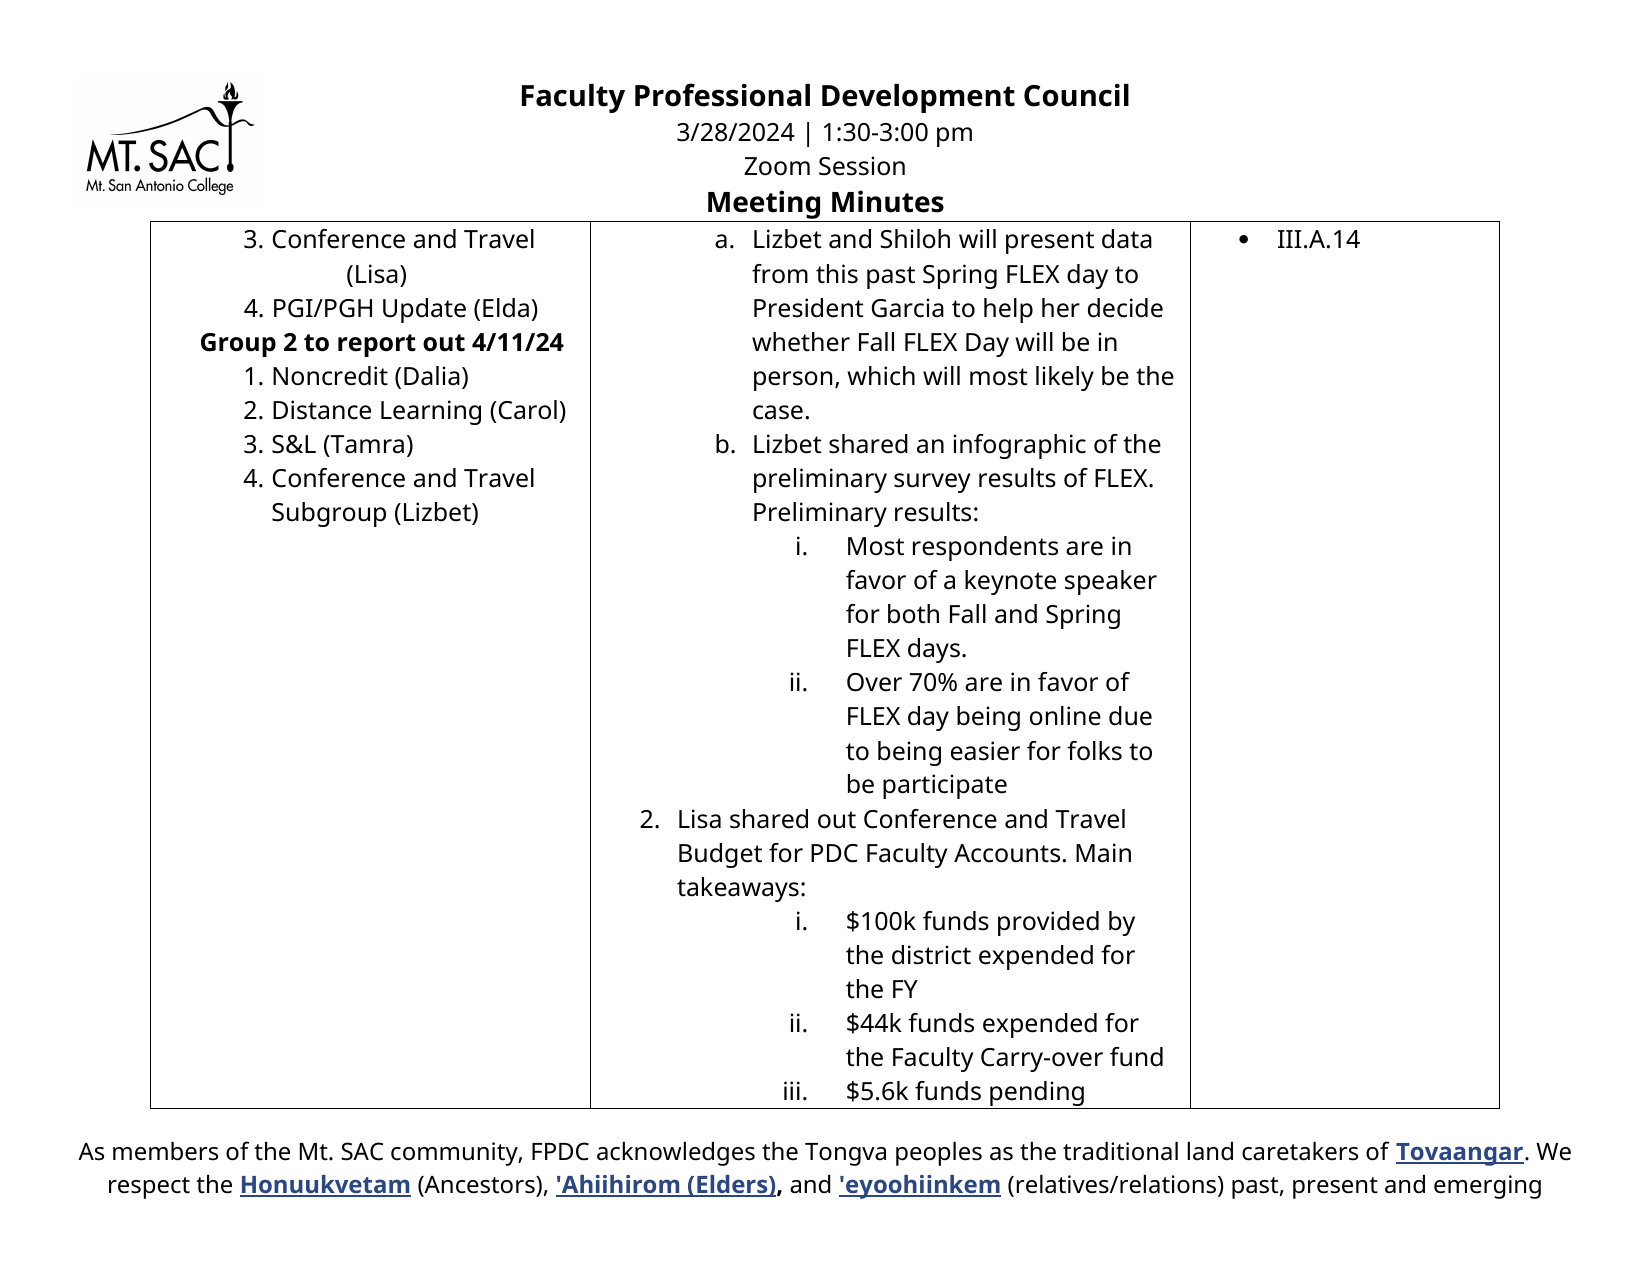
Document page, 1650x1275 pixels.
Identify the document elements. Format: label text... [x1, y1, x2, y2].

picture [75, 75, 263, 210]
table_cell II.A.2 II.A.7 III.A.1 III.A.8 III.A.14 [1191, 222, 1499, 1108]
